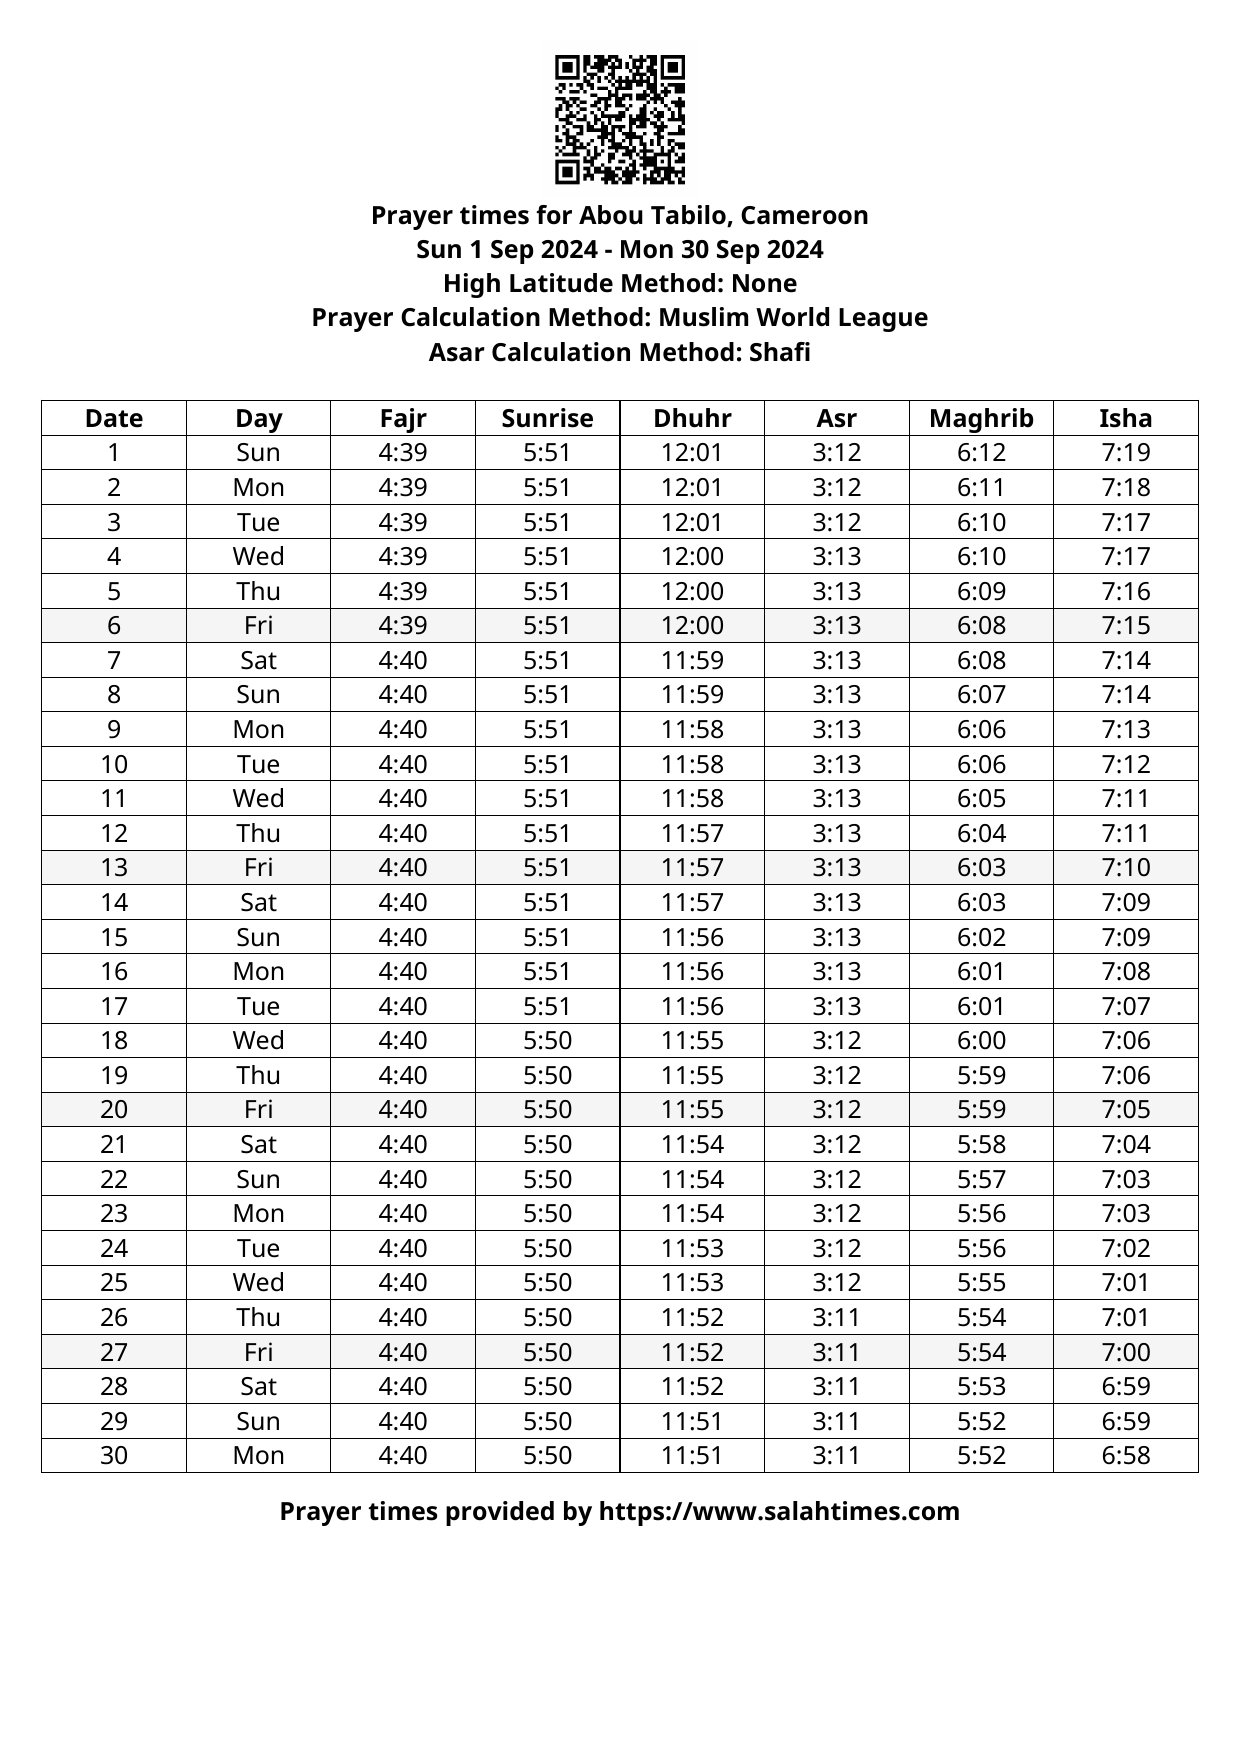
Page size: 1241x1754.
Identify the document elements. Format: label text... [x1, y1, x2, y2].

table_cell 7:14 [1054, 678, 1198, 711]
table_cell 3:13 [765, 989, 909, 1022]
table_cell 27 [42, 1335, 186, 1368]
table_cell 5:51 [476, 643, 619, 677]
table_cell 5:51 [476, 574, 619, 607]
table_cell 7:13 [1054, 712, 1198, 746]
table_cell 3:13 [765, 885, 909, 919]
table_cell 3:13 [765, 712, 909, 746]
table_cell 11:55 [621, 1058, 764, 1092]
table_cell 3:13 [765, 781, 909, 815]
table_cell 12:00 [621, 539, 764, 573]
table_cell 24 [42, 1231, 186, 1264]
table_header Asr [765, 401, 909, 434]
table_cell 4:39 [331, 574, 475, 607]
table_header Sunrise [476, 401, 619, 434]
table_cell 4:40 [331, 920, 475, 953]
table_cell 6:04 [910, 816, 1053, 849]
table_cell 3:13 [765, 816, 909, 849]
table_cell Sun [187, 1404, 330, 1437]
table_cell 7:00 [1054, 1335, 1198, 1368]
table_cell 11:56 [621, 989, 764, 1022]
table_cell Thu [187, 1058, 330, 1092]
table_cell 21 [42, 1127, 186, 1161]
text Asar Calculation Method: Shafi [42, 334, 1198, 368]
table_cell 3:13 [765, 747, 909, 780]
table_cell 7:18 [1054, 470, 1198, 504]
table_cell 11:57 [621, 816, 764, 849]
table_cell Sat [187, 885, 330, 919]
table_cell 11:53 [621, 1231, 764, 1264]
table_cell 5:51 [476, 505, 619, 538]
table_cell 22 [42, 1162, 186, 1195]
table_cell 4:40 [331, 1127, 475, 1161]
table_cell 12:00 [621, 574, 764, 607]
table_cell 3:13 [765, 920, 909, 953]
table_cell 5:51 [476, 954, 619, 988]
table_cell 5:50 [476, 1300, 619, 1334]
table_cell 3:12 [765, 1024, 909, 1057]
table_cell 6:07 [910, 678, 1053, 711]
table_cell 5:57 [910, 1162, 1053, 1195]
table_cell 28 [42, 1369, 186, 1403]
text Sun 1 Sep 2024 - Mon 30 Sep 2024 [42, 232, 1198, 266]
table_cell 6:01 [910, 954, 1053, 988]
table_cell 4:39 [331, 505, 475, 538]
table_cell 11:56 [621, 920, 764, 953]
table_cell 7:10 [1054, 851, 1198, 884]
table_cell Wed [187, 539, 330, 573]
text Prayer Calculation Method: Muslim World League [42, 300, 1198, 334]
table_cell 4:40 [331, 954, 475, 988]
table_cell 7:17 [1054, 539, 1198, 573]
table_cell 4:39 [331, 609, 475, 642]
table_cell 7:12 [1054, 747, 1198, 780]
table_cell 5:51 [476, 816, 619, 849]
table_header Isha [1054, 401, 1198, 434]
table_cell 7:14 [1054, 643, 1198, 677]
table_cell Tue [187, 989, 330, 1022]
table_cell Sat [187, 1369, 330, 1403]
table_cell 5:51 [476, 539, 619, 573]
table_cell 4:40 [331, 747, 475, 780]
table_cell Thu [187, 1300, 330, 1334]
table_cell 7:03 [1054, 1196, 1198, 1230]
table_cell 6:03 [910, 885, 1053, 919]
table_cell 4:40 [331, 1093, 475, 1126]
table_cell 11:55 [621, 1024, 764, 1057]
table_cell 6:10 [910, 539, 1053, 573]
table_cell 6:10 [910, 505, 1053, 538]
table_cell 4:39 [331, 539, 475, 573]
table_cell 4:39 [331, 436, 475, 469]
table_cell 3:13 [765, 609, 909, 642]
table_cell 11:58 [621, 781, 764, 815]
table_cell 7:01 [1054, 1266, 1198, 1299]
table_cell 3:11 [765, 1404, 909, 1437]
text Prayer times for Abou Tabilo, Cameroon [42, 198, 1198, 232]
table_cell 3:12 [765, 1196, 909, 1230]
table_cell 7:17 [1054, 505, 1198, 538]
table_cell 23 [42, 1196, 186, 1230]
table_cell Tue [187, 505, 330, 538]
table_cell 5:50 [476, 1058, 619, 1092]
table_cell 5:50 [476, 1024, 619, 1057]
table_cell 3:13 [765, 643, 909, 677]
table_cell 1 [42, 436, 186, 469]
table_cell 5:53 [910, 1369, 1053, 1403]
table_cell 4:40 [331, 885, 475, 919]
table_cell 4:40 [331, 1335, 475, 1368]
table_cell 4:40 [331, 851, 475, 884]
table_cell 15 [42, 920, 186, 953]
table_cell 11:57 [621, 885, 764, 919]
table_cell 6:11 [910, 470, 1053, 504]
table_cell Fri [187, 851, 330, 884]
table_cell 6:06 [910, 747, 1053, 780]
table_cell 7:06 [1054, 1058, 1198, 1092]
table_cell Fri [187, 609, 330, 642]
table_cell 3:13 [765, 574, 909, 607]
table_cell 11:56 [621, 954, 764, 988]
table_cell 4:40 [331, 989, 475, 1022]
table_cell 7:09 [1054, 885, 1198, 919]
table_cell 9 [42, 712, 186, 746]
table_cell 4:40 [331, 643, 475, 677]
table_cell 26 [42, 1300, 186, 1334]
table_cell 5:50 [476, 1404, 619, 1437]
table_cell 7:11 [1054, 781, 1198, 815]
table_cell 11:51 [621, 1439, 764, 1472]
table_header Date [42, 401, 186, 434]
table_cell Mon [187, 1196, 330, 1230]
table_cell 7:01 [1054, 1300, 1198, 1334]
table_cell 3:12 [765, 1058, 909, 1092]
table_cell 30 [42, 1439, 186, 1472]
table_cell 5:56 [910, 1231, 1053, 1264]
table_cell Sun [187, 1162, 330, 1195]
table_cell Sun [187, 678, 330, 711]
table_cell 4:40 [331, 1439, 475, 1472]
table_cell 5:50 [476, 1369, 619, 1403]
table_cell 11:58 [621, 747, 764, 780]
table_cell 6 [42, 609, 186, 642]
table_cell 5:52 [910, 1404, 1053, 1437]
table_cell 5:51 [476, 781, 619, 815]
table_cell 5:50 [476, 1231, 619, 1264]
table_cell 5:51 [476, 885, 619, 919]
table_cell 5:54 [910, 1300, 1053, 1334]
table_cell 25 [42, 1266, 186, 1299]
table_cell 5:50 [476, 1127, 619, 1161]
table_cell 17 [42, 989, 186, 1022]
table_cell 5 [42, 574, 186, 607]
table_cell Wed [187, 781, 330, 815]
table_cell Sat [187, 1127, 330, 1161]
table_cell 6:00 [910, 1024, 1053, 1057]
table_cell 12 [42, 816, 186, 849]
table_cell 29 [42, 1404, 186, 1437]
table_cell 7:19 [1054, 436, 1198, 469]
table_cell 7:04 [1054, 1127, 1198, 1161]
table_cell 11:54 [621, 1196, 764, 1230]
table_cell 5:55 [910, 1266, 1053, 1299]
table_cell 7:11 [1054, 816, 1198, 849]
table_cell 12:01 [621, 505, 764, 538]
table_cell 11:55 [621, 1093, 764, 1126]
table_cell 4:40 [331, 1024, 475, 1057]
table_cell 16 [42, 954, 186, 988]
table_cell 11:51 [621, 1404, 764, 1437]
table_cell 4:40 [331, 816, 475, 849]
table_cell 6:02 [910, 920, 1053, 953]
table_cell 6:09 [910, 574, 1053, 607]
table_cell 3:12 [765, 470, 909, 504]
table_cell 13 [42, 851, 186, 884]
table_cell 6:12 [910, 436, 1053, 469]
table_cell 5:51 [476, 470, 619, 504]
table_cell 3:13 [765, 539, 909, 573]
table_header Fajr [331, 401, 475, 434]
table_cell 5:50 [476, 1266, 619, 1299]
table_cell 12:00 [621, 609, 764, 642]
table_cell 5:51 [476, 436, 619, 469]
table_cell 3:11 [765, 1300, 909, 1334]
table_cell 3:12 [765, 1093, 909, 1126]
table_cell 5:50 [476, 1439, 619, 1472]
table_header Dhuhr [621, 401, 764, 434]
table_cell 5:52 [910, 1439, 1053, 1472]
table_cell 5:51 [476, 712, 619, 746]
table_cell Mon [187, 470, 330, 504]
table_cell 4:40 [331, 1369, 475, 1403]
table_cell Mon [187, 1439, 330, 1472]
table_cell 4:40 [331, 1058, 475, 1092]
table_cell 3:11 [765, 1335, 909, 1368]
table_cell 4:40 [331, 1196, 475, 1230]
table_cell Sat [187, 643, 330, 677]
table_cell 18 [42, 1024, 186, 1057]
table_cell 5:51 [476, 678, 619, 711]
table_cell 4:39 [331, 470, 475, 504]
table_cell 5:58 [910, 1127, 1053, 1161]
table_cell Wed [187, 1266, 330, 1299]
table_cell 5:50 [476, 1335, 619, 1368]
table_cell 4:40 [331, 1162, 475, 1195]
table_cell 6:59 [1054, 1404, 1198, 1437]
text High Latitude Method: None [42, 266, 1198, 300]
text Prayer times provided by https://www.salahtimes.com [42, 1494, 1198, 1528]
table_cell 4:40 [331, 1231, 475, 1264]
table_cell 3 [42, 505, 186, 538]
table_cell 11:54 [621, 1127, 764, 1161]
table_cell 7:07 [1054, 989, 1198, 1022]
table_cell 3:11 [765, 1369, 909, 1403]
table_cell 5:54 [910, 1335, 1053, 1368]
table_cell 5:51 [476, 989, 619, 1022]
table_cell 12:01 [621, 436, 764, 469]
picture [542, 41, 699, 198]
table_cell Wed [187, 1024, 330, 1057]
table_cell 6:58 [1054, 1439, 1198, 1472]
table_cell 6:59 [1054, 1369, 1198, 1403]
table_cell Thu [187, 816, 330, 849]
table_cell 3:11 [765, 1439, 909, 1472]
table_cell 7:08 [1054, 954, 1198, 988]
table_cell Fri [187, 1335, 330, 1368]
table_cell 5:51 [476, 609, 619, 642]
table_cell 4:40 [331, 781, 475, 815]
table_cell Sun [187, 436, 330, 469]
table_cell 11 [42, 781, 186, 815]
table_cell 14 [42, 885, 186, 919]
table_cell 6:01 [910, 989, 1053, 1022]
table_cell 8 [42, 678, 186, 711]
table_cell 5:56 [910, 1196, 1053, 1230]
table_cell Sun [187, 920, 330, 953]
table_cell 6:06 [910, 712, 1053, 746]
table_cell 3:12 [765, 1231, 909, 1264]
table_cell 4:40 [331, 712, 475, 746]
table_cell 2 [42, 470, 186, 504]
table_cell Fri [187, 1093, 330, 1126]
table_cell 11:53 [621, 1266, 764, 1299]
table_cell 5:51 [476, 920, 619, 953]
table_cell 5:59 [910, 1058, 1053, 1092]
table_cell 11:59 [621, 643, 764, 677]
table_cell 3:12 [765, 1127, 909, 1161]
table_cell 7:15 [1054, 609, 1198, 642]
table_cell Tue [187, 747, 330, 780]
table_cell 3:13 [765, 851, 909, 884]
table_cell 6:08 [910, 609, 1053, 642]
table_cell 4:40 [331, 1266, 475, 1299]
table_header Maghrib [910, 401, 1053, 434]
table_cell 11:57 [621, 851, 764, 884]
table_cell 7:05 [1054, 1093, 1198, 1126]
table_cell 4:40 [331, 1300, 475, 1334]
table_cell 3:13 [765, 678, 909, 711]
table_cell Mon [187, 954, 330, 988]
table_cell 5:51 [476, 851, 619, 884]
table_header Day [187, 401, 330, 434]
table_cell 11:52 [621, 1300, 764, 1334]
table_cell 4:40 [331, 1404, 475, 1437]
table_cell 5:50 [476, 1196, 619, 1230]
table_cell 5:50 [476, 1162, 619, 1195]
table_cell 3:12 [765, 436, 909, 469]
table_cell 3:13 [765, 954, 909, 988]
table_cell 4 [42, 539, 186, 573]
table_cell 7:02 [1054, 1231, 1198, 1264]
table_cell 7:16 [1054, 574, 1198, 607]
table_cell 6:08 [910, 643, 1053, 677]
table_cell 5:50 [476, 1093, 619, 1126]
table_cell 11:54 [621, 1162, 764, 1195]
table_cell 10 [42, 747, 186, 780]
table_cell Mon [187, 712, 330, 746]
table_cell 19 [42, 1058, 186, 1092]
table_cell 3:12 [765, 1266, 909, 1299]
table_cell 4:40 [331, 678, 475, 711]
table_cell 6:05 [910, 781, 1053, 815]
table_cell 3:12 [765, 1162, 909, 1195]
table_cell 7:06 [1054, 1024, 1198, 1057]
table_cell 11:52 [621, 1335, 764, 1368]
table_cell Thu [187, 574, 330, 607]
table_cell 7:03 [1054, 1162, 1198, 1195]
table_cell 12:01 [621, 470, 764, 504]
table_cell 5:59 [910, 1093, 1053, 1126]
table_cell 11:58 [621, 712, 764, 746]
table_cell 7:09 [1054, 920, 1198, 953]
table_cell 7 [42, 643, 186, 677]
table_cell 11:59 [621, 678, 764, 711]
table_cell 20 [42, 1093, 186, 1126]
table_cell 6:03 [910, 851, 1053, 884]
table_cell 3:12 [765, 505, 909, 538]
table_cell Tue [187, 1231, 330, 1264]
table_cell 11:52 [621, 1369, 764, 1403]
table_cell 5:51 [476, 747, 619, 780]
